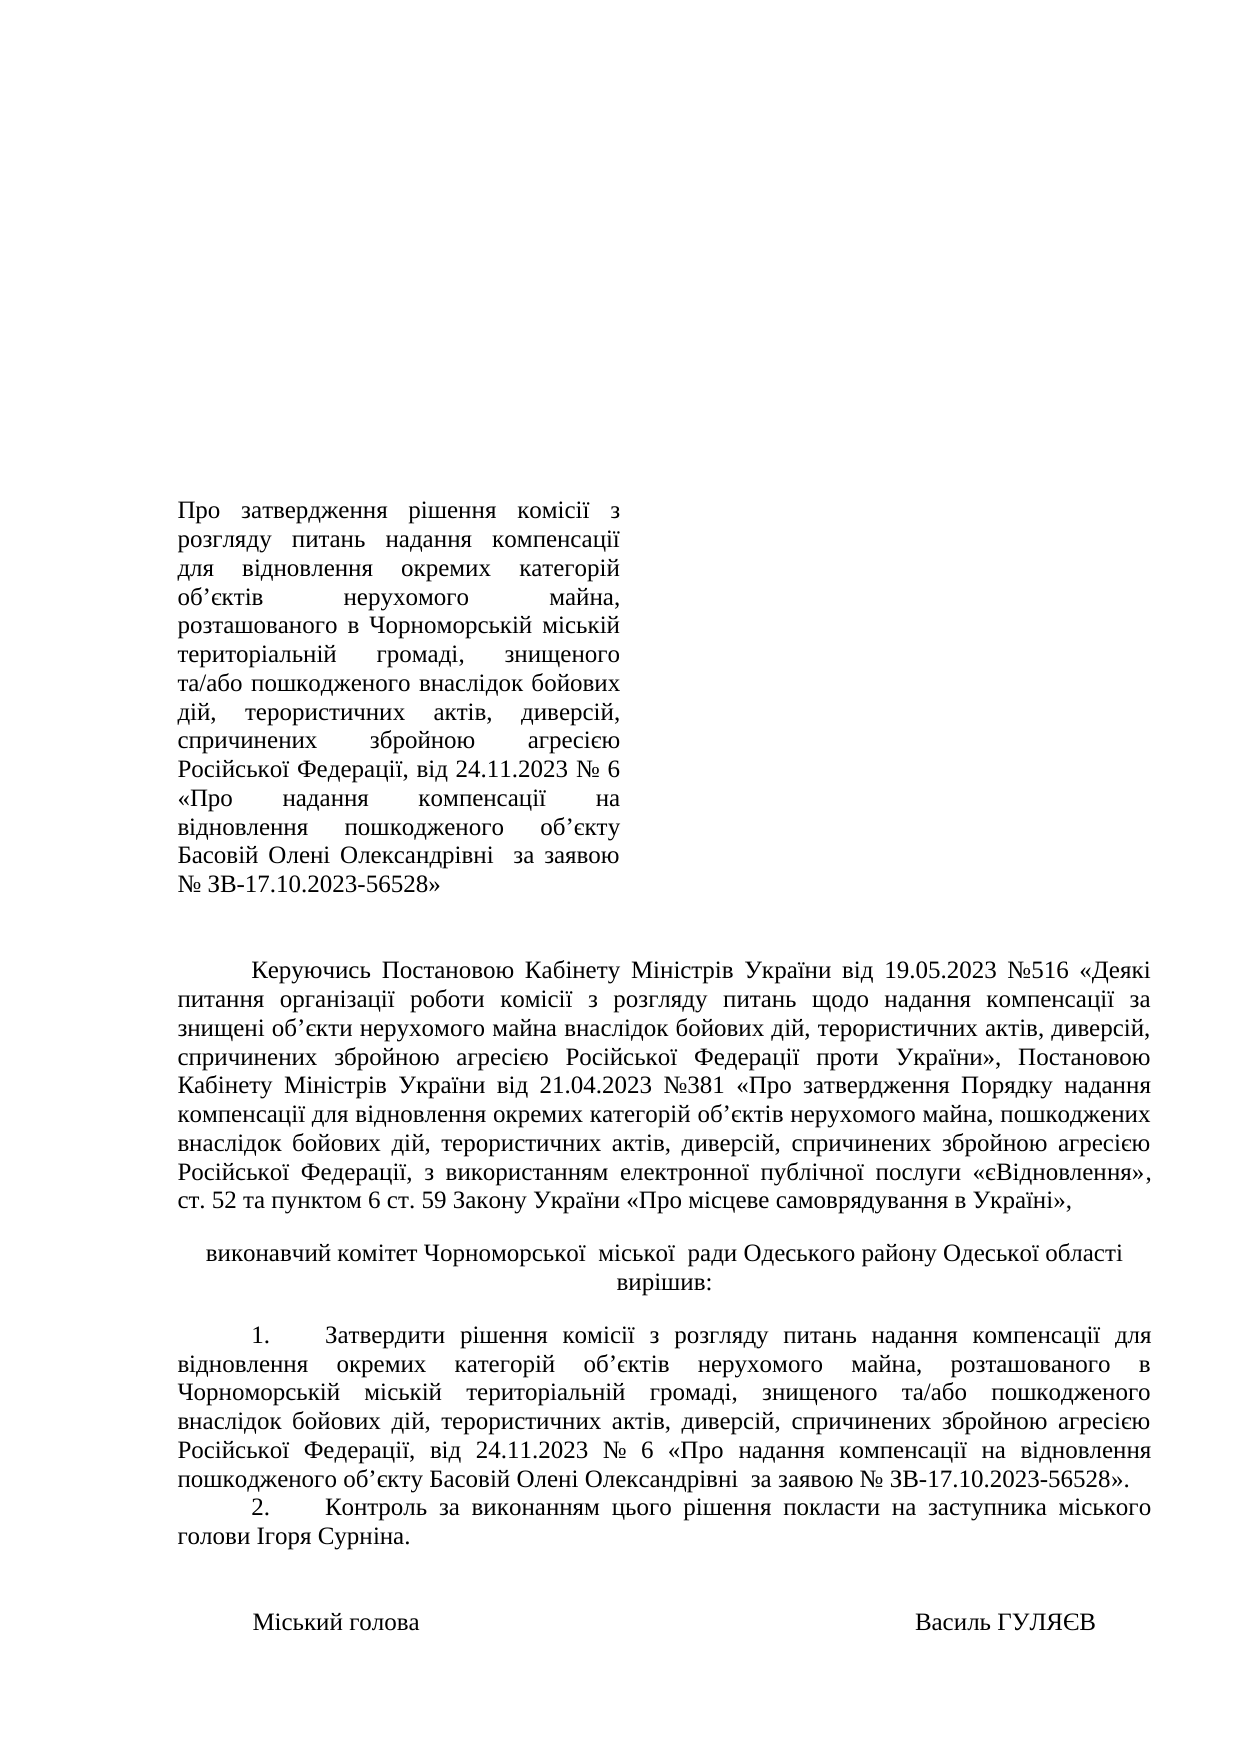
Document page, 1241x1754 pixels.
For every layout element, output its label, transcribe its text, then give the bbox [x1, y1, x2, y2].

text Про затвердження рішення комісії з розгляду питань надання компенсації для відновлення окремих категорій об’єктів нерухомого майна, розташованого в Чорноморській міській територіальній громаді, знищеного та/або пошкодженого внаслідок бойових дій, терористичних актів, диверсій, спричинених збройною агресією Російської Федерації, від 24.11.2023 № 6 «Про надання компенсації на відновлення пошкодженого об’єкту Басовій Олені Олександрівні за заявою № ЗВ-17.10.2023-56528» [177, 524, 620, 898]
list Затвердити рішення комісії з розгляду питань надання компенсації для відновлення окремих категорій об’єктів нерухомого майна, розташованого в Чорноморській міській територіальній громаді, знищеного та/або пошкодженого внаслідок бойових дій, терористичних актів, диверсій, спричинених збройною агресією Російської Федерації, від 24.11.2023 № 6 «Про надання компенсації на відновлення пошкодженого об’єкту Басовій Олені Олександрівні за заявою № ЗВ-17.10.2023-56528». [177, 1320, 1152, 1492]
text виконавчий комітет Чорноморської міської ради Одеського району Одеської області вирішив: [177, 1238, 1152, 1296]
text Керуючись Постановою Кабінету Міністрів України від 19.05.2023 №516 «Деякі питання організації роботи комісії з розгляду питань щодо надання компенсації за знищені об’єкти нерухомого майна внаслідок бойових дій, терористичних актів, диверсій, спричинених збройною агресією Російської Федерації проти України», Постановою Кабінету Міністрів України від 21.04.2023 №381 «Про затвердження Порядку надання компенсації для відновлення окремих категорій об’єктів нерухомого майна, пошкоджених внаслідок бойових дій, терористичних актів, диверсій, спричинених збройною агресією Російської Федерації, з використанням електронної публічної послуги «єВідновлення», ст. 52 та пунктом 6 ст. 59 Закону України «Про місцеве самоврядування в Україні», [177, 956, 1152, 1214]
text Міський голова Василь ГУЛЯЄВ [177, 1607, 1152, 1636]
list Контроль за виконанням цього рішення покласти на заступника міського голови Ігоря Сурніна. [177, 1492, 1152, 1550]
